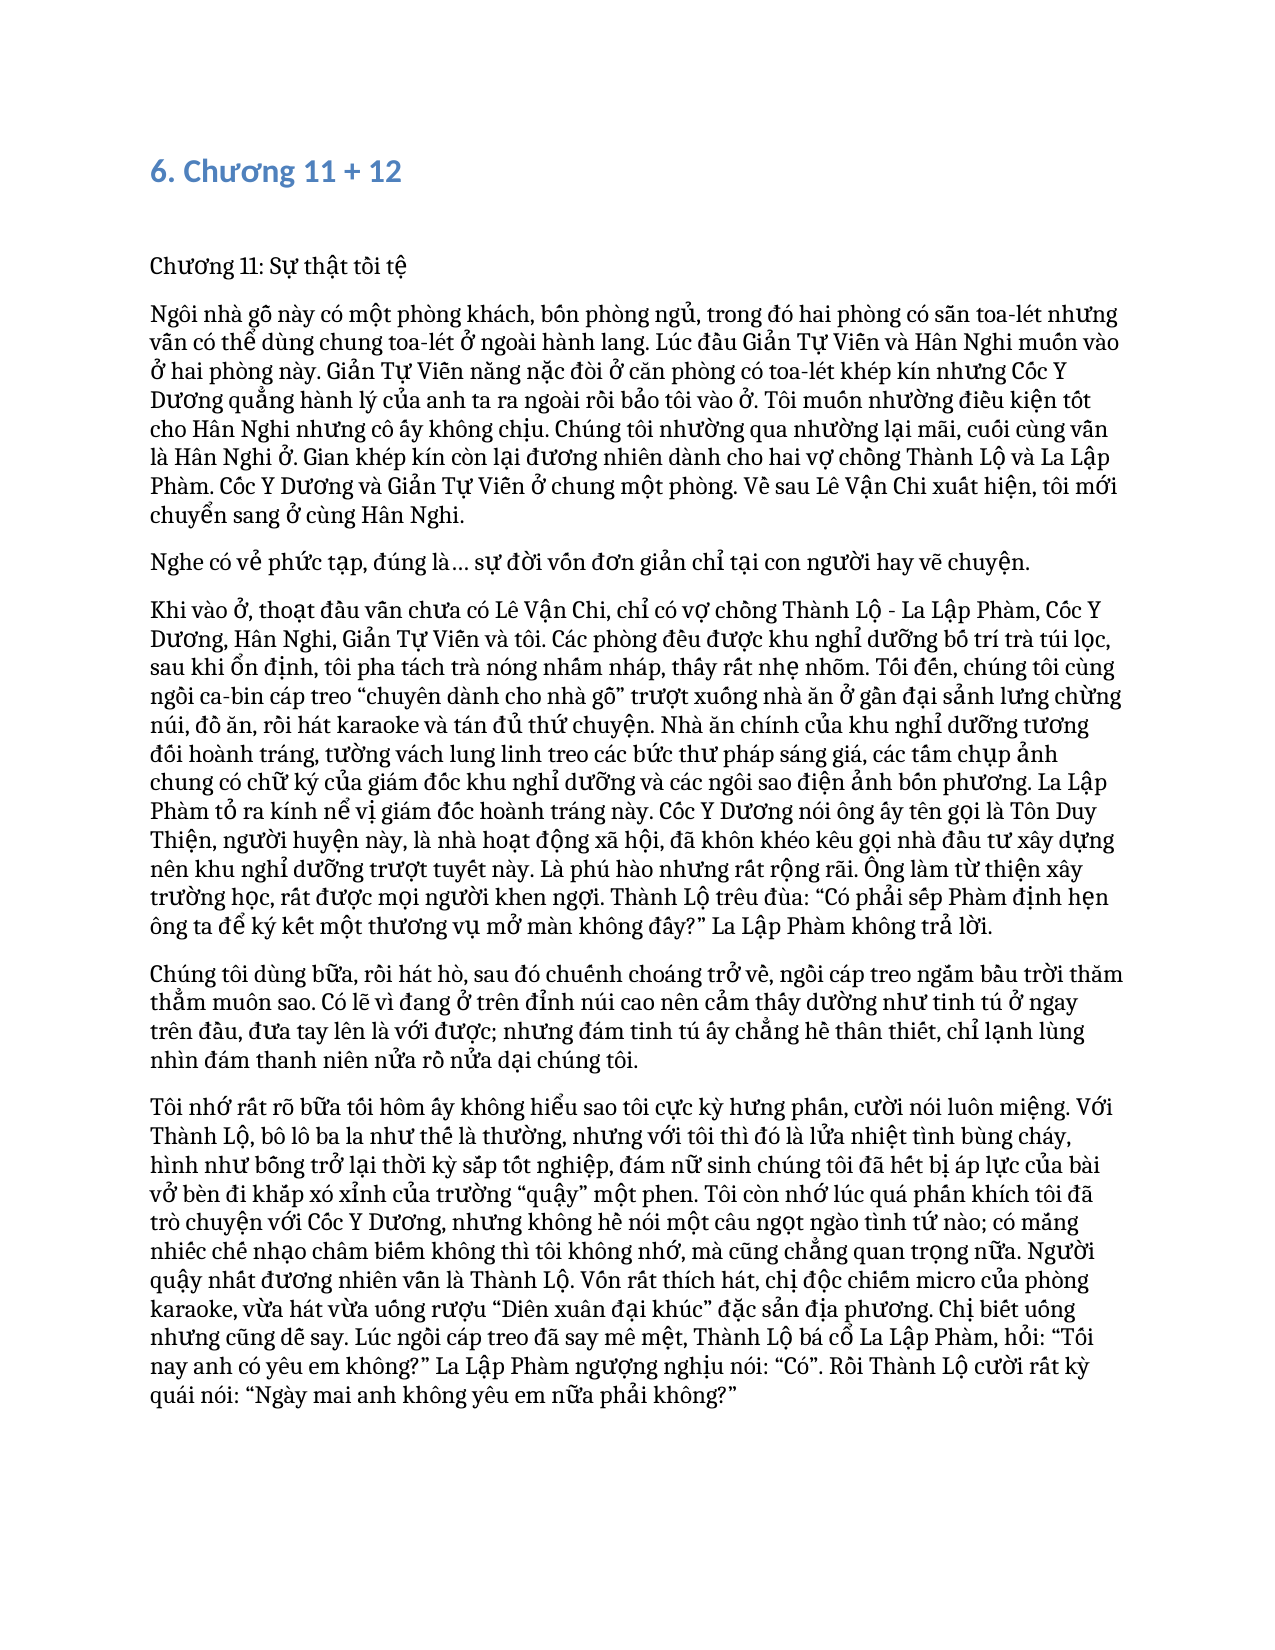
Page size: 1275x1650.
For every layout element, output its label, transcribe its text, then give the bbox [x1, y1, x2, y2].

text Chương 11: Sự thật tồi tệ [150, 194, 1125, 281]
text Nghe có vẻ phức tạp, đúng là… sự đời vốn đơn giản chỉ tại con người hay vẽ chuyện. [150, 548, 1125, 577]
text Tôi nhớ rất rõ bữa tối hôm ấy không hiểu sao tôi cực kỳ hưng phấn, cười nói luôn miệng. Với Thành Lộ, bô lô ba la như thế là thường, nhưng với tôi thì đó là lửa nhiệt tình bùng cháy, hình như bỗng trở lại thời kỳ sắp tốt nghiệp, đám nữ sinh chúng tôi đã hết bị áp lực của bài vở bèn đi khắp xó xỉnh của trường “quậy” một phen. Tôi còn nhớ lúc quá phấn khích tôi đã trò chuyện với Cốc Y Dương, nhưng không hề nói một câu ngọt ngào tình tứ nào; có mắng nhiếc chế nhạo châm biếm không thì tôi không nhớ, mà cũng chẳng quan trọng nữa. Người quậy nhất đương nhiên vẫn là Thành Lộ. Vốn rất thích hát, chị độc chiếm micro của phòng karaoke, vừa hát vừa uống rượu “Diên xuân đại khúc” đặc sản địa phương. Chị biết uống nhưng cũng dễ say. Lúc ngồi cáp treo đã say mê mệt, Thành Lộ bá cổ La Lập Phàm, hỏi: “Tối nay anh có yêu em không?” La Lập Phàm ngượng nghịu nói: “Có”. Rồi Thành Lộ cười rất kỳ quái nói: “Ngày mai anh không yêu em nữa phải không?” [150, 1093, 1125, 1409]
subtitle 6. Chương 11 + 12 [150, 150, 1125, 191]
text Khi vào ở, thoạt đầu vẫn chưa có Lê Vận Chi, chỉ có vợ chồng Thành Lộ - La Lập Phàm, Cốc Y Dương, Hân Nghi, Giản Tự Viễn và tôi. Các phòng đều được khu nghỉ dưỡng bố trí trà túi lọc, sau khi ổn định, tôi pha tách trà nóng nhấm nháp, thấy rất nhẹ nhõm. Tối đến, chúng tôi cùng ngồi ca-bin cáp treo “chuyên dành cho nhà gỗ” trượt xuống nhà ăn ở gần đại sảnh lưng chừng núi, đồ ăn, rồi hát karaoke và tán đủ thứ chuyện. Nhà ăn chính của khu nghỉ dưỡng tương đối hoành tráng, tường vách lung linh treo các bức thư pháp sáng giá, các tấm chụp ảnh chung có chữ ký của giám đốc khu nghỉ dưỡng và các ngôi sao điện ảnh bốn phương. La Lập Phàm tỏ ra kính nể vị giám đốc hoành tráng này. Cốc Y Dương nói ông ấy tên gọi là Tôn Duy Thiện, người huyện này, là nhà hoạt động xã hội, đã khôn khéo kêu gọi nhà đầu tư xây dựng nên khu nghỉ dưỡng trượt tuyết này. Là phú hào nhưng rất rộng rãi. Ông làm từ thiện xây trường học, rất được mọi người khen ngợi. Thành Lộ trêu đùa: “Có phải sếp Phàm định hẹn ông ta để ký kết một thương vụ mở màn không đấy?” La Lập Phàm không trả lời. [150, 596, 1125, 941]
text Chúng tôi dùng bữa, rồi hát hò, sau đó chuếnh choáng trở về, ngồi cáp treo ngắm bầu trời thăm thẳm muôn sao. Có lẽ vì đang ở trên đỉnh núi cao nên cảm thấy dường như tinh tú ở ngay trên đầu, đưa tay lên là với được; nhưng đám tinh tú ấy chẳng hề thân thiết, chỉ lạnh lùng nhìn đám thanh niên nửa rồ nửa dại chúng tôi. [150, 959, 1125, 1074]
text Ngôi nhà gỗ này có một phòng khách, bốn phòng ngủ, trong đó hai phòng có sẵn toa-lét nhưng vẫn có thể dùng chung toa-lét ở ngoài hành lang. Lúc đầu Giản Tự Viễn và Hân Nghi muốn vào ở hai phòng này. Giản Tự Viễn nằng nặc đòi ở căn phòng có toa-lét khép kín nhưng Cốc Y Dương quẳng hành lý của anh ta ra ngoài rồi bảo tôi vào ở. Tôi muốn nhường điều kiện tốt cho Hân Nghi nhưng cô ấy không chịu. Chúng tôi nhường qua nhường lại mãi, cuối cùng vẫn là Hân Nghi ở. Gian khép kín còn lại đương nhiên dành cho hai vợ chồng Thành Lộ và La Lập Phàm. Cốc Y Dương và Giản Tự Viễn ở chung một phòng. Về sau Lê Vận Chi xuất hiện, tôi mới chuyển sang ở cùng Hân Nghi. [150, 299, 1125, 529]
